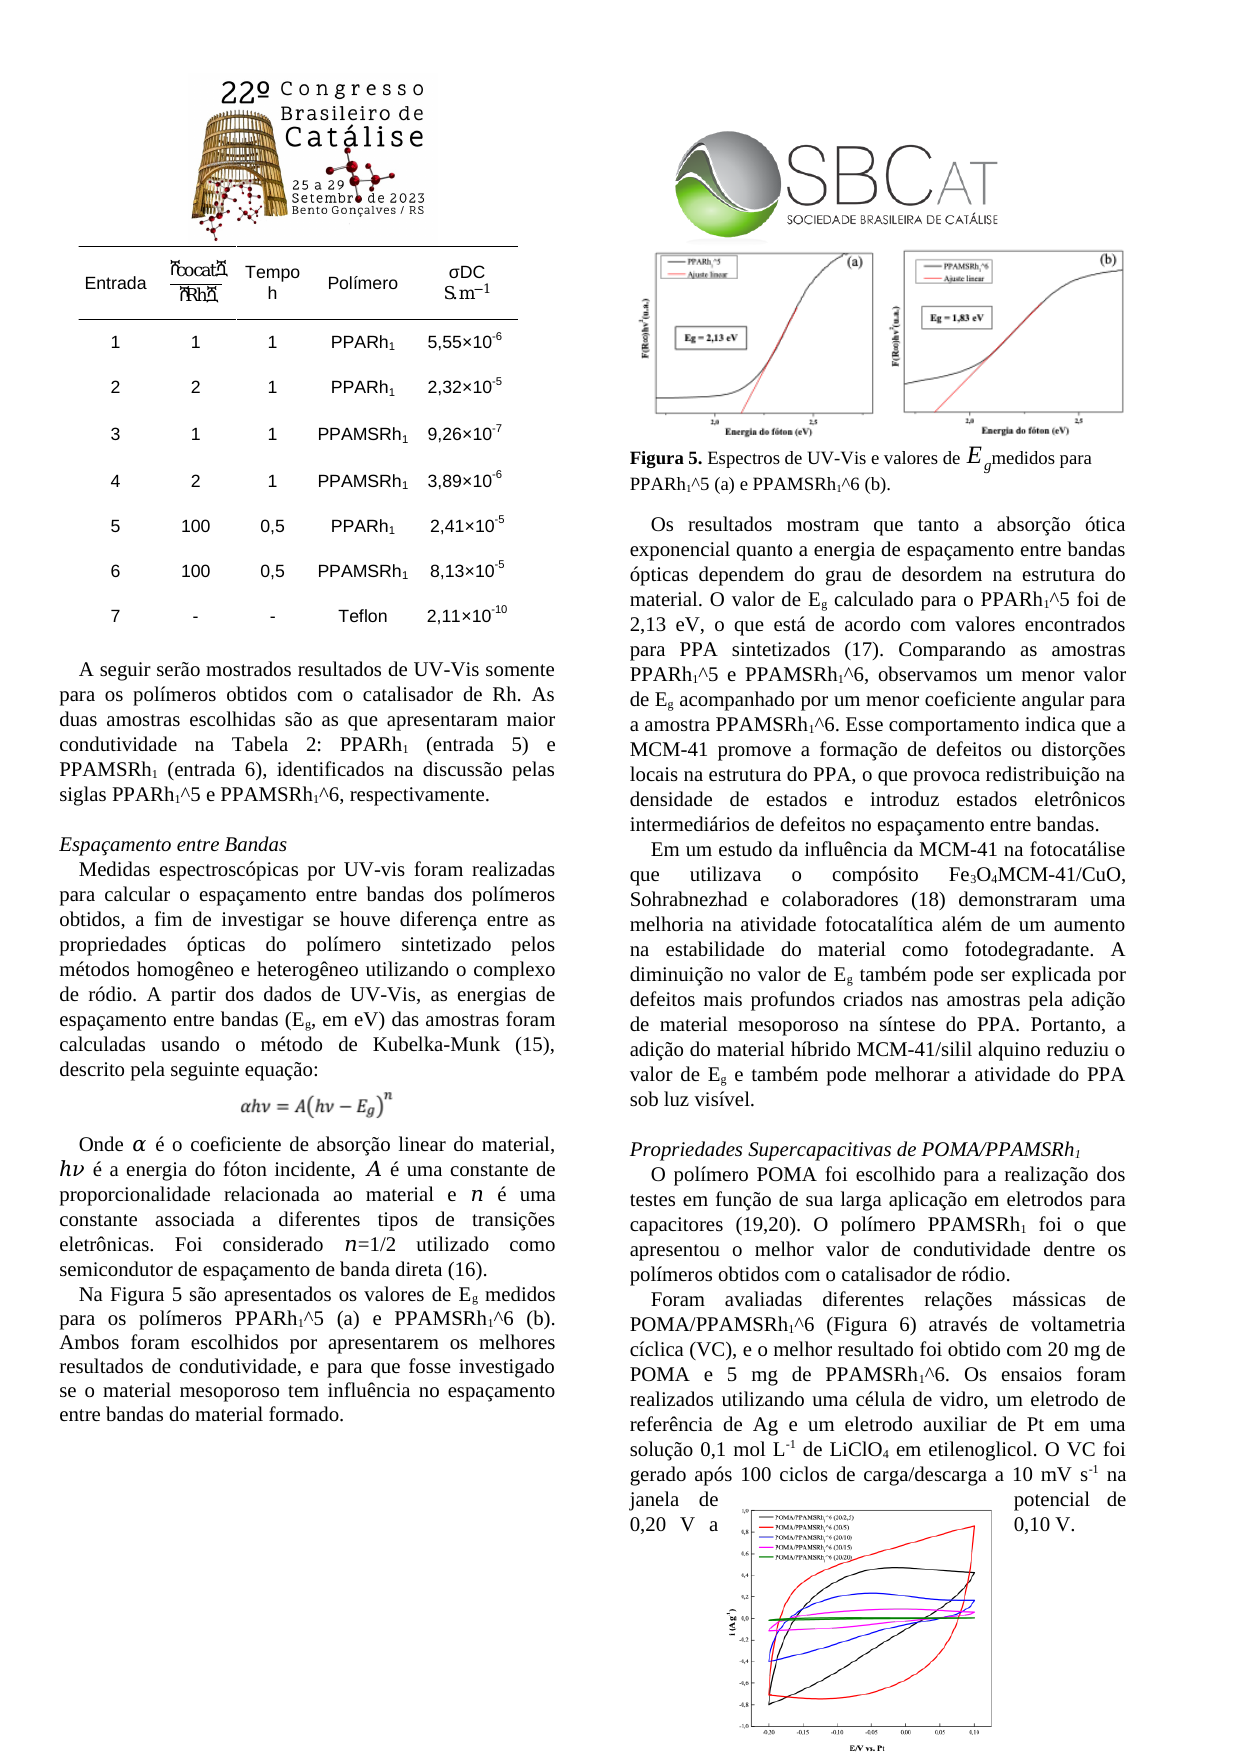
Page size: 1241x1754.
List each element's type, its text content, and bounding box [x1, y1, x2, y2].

text Foram avaliadas diferentes relações mássicas de POMA/PPAMSRh1^6 (Figura 6) através de voltametria cíclica (VC), e o melhor resultado foi obtido com 20 mg de POMA e 5 mg de PPAMSRh1^6. Os ensaios foram realizados utilizando uma célula de vidro, um eletrodo de referência de Ag e um eletrodo auxiliar de Pt em uma solução 0,1 mol L-1 de LiClO4 em etilenoglicol. O VC foi gerado após 100 ciclos de carga/descarga a 10 mV s-1 na janela de potencial de 0,20 V a 0,10 V. [629, 1286, 1126, 1536]
text Figura 5. Espectros de UV-Vis e valores de medidos para PPARh1^5 (a) e PPAMSRh1^6 (b). [629, 442, 1126, 495]
text Onde 𝛼 é o coeficiente de absorção linear do material, ℎ𝜈 é a energia do fóton incidente, 𝐴 é uma constante de proporcionalidade relacionada ao material e 𝑛 é uma constante associada a diferentes tipos de transições eletrônicas. Foi considerado 𝑛=1/2 utilizado como semicondutor de espaçamento de banda direta (16). [59, 1132, 556, 1282]
text Na Figura 5 são apresentados os valores de Eg medidos para os polímeros PPARh1^5 (a) e PPAMSRh1^6 (b). Ambos foram escolhidos por apresentarem os melhores resultados de condutividade, e para que fosse investigado se o material mesoporoso tem influência no espaçamento entre bandas do material formado. [59, 1282, 556, 1426]
text Medidas espectroscópicas por UV-vis foram realizadas para calcular o espaçamento entre bandas dos polímeros obtidos, a fim de investigar se houve diferença entre as propriedades ópticas do polímero sintetizado pelos métodos homogêneo e heterogêneo utilizando o complexo de ródio. A partir dos dados de UV-Vis, as energias de espaçamento entre bandas (Eg, em eV) das amostras foram calculadas usando o método de Kubelka-Munk (15), descrito pela seguinte equação: [59, 857, 556, 1082]
text Em um estudo da influência da MCM-41 na fotocatálise que utilizava o compósito Fe3O4MCM-41/CuO, Sohrabnezhad e colaboradores (18) demonstraram uma melhoria na atividade fotocatalítica além de um aumento na estabilidade do material como fotodegradante. A diminuição no valor de Eg também pode ser explicada por defeitos mais profundos criados nas amostras pela adição de material mesoporoso na síntese do PPA. Portanto, a adição do material híbrido MCM-41/silil alquino reduziu o valor de Eg e também pode melhorar a atividade do PPA sob luz visível. [629, 836, 1126, 1111]
text Os resultados mostram que tanto a absorção ótica exponencial quanto a energia de espaçamento entre bandas ópticas dependem do grau de desordem na estrutura do material. O valor de Eg calculado para o PPARh1^5 foi de 2,13 eV, o que está de acordo com valores encontrados para PPA sintetizados (17). Comparando as amostras PPARh1^5 e PPAMSRh1^6, observamos um menor valor de Eg acompanhado por um menor coeficiente angular para a amostra PPAMSRh1^6. Esse comportamento indica que a MCM-41 promove a formação de defeitos ou distorções locais na estrutura do PPA, o que provoca redistribuição na densidade de estados e introduz estados eletrônicos intermediários de defeitos no espaçamento entre bandas. [629, 511, 1126, 836]
text Espaçamento entre Bandas [59, 832, 556, 857]
text Propriedades Supercapacitivas de POMA/PPAMSRh1 [629, 1136, 1126, 1161]
text O polímero POMA foi escolhido para a realização dos testes em função de sua larga aplicação em eletrodos para capacitores (19,20). O polímero PPAMSRh1 foi o que apresentou o melhor valor de condutividade dentre os polímeros obtidos com o catalisador de ródio. [629, 1161, 1126, 1286]
picture [187, 73, 438, 247]
picture [723, 1503, 995, 1751]
picture [629, 131, 1127, 442]
text A seguir serão mostrados resultados de UV-Vis somente para os polímeros obtidos com o catalisador de Rh. As duas amostras escolhidas são as que apresentaram maior condutividade na Tabela 2: PPARh1 (entrada 5) e PPAMSRh1 (entrada 6), identificados na discussão pelas siglas PPARh1^5 e PPAMSRh1^6, respectivamente. [59, 657, 556, 807]
